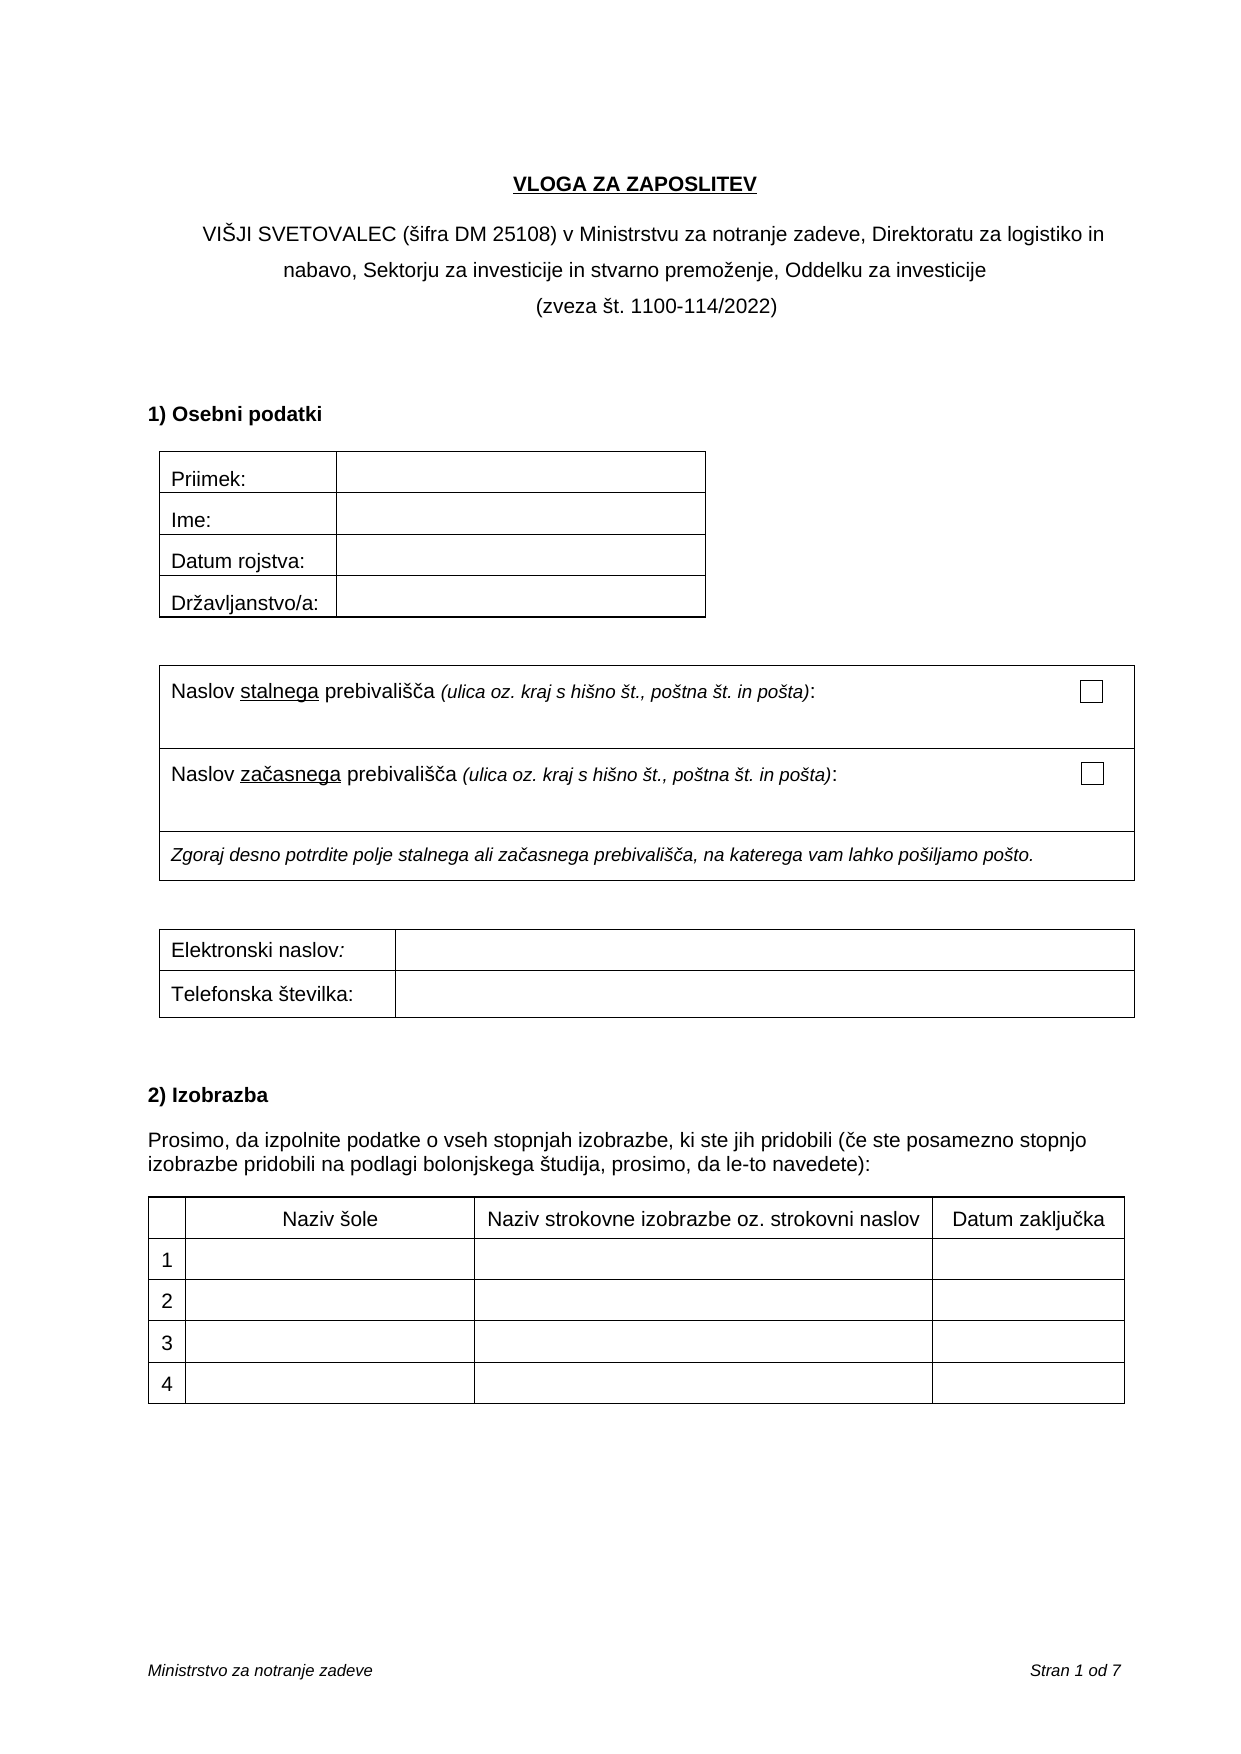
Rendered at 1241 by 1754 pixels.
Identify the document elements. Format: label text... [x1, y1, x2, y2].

table_cell [933, 1321, 1124, 1362]
table_cell 4 [149, 1363, 185, 1403]
table_cell Datum rojstva: [160, 535, 336, 575]
text Prosimo, da izpolnite podatke o vseh stopnjah izobrazbe, ki ste jih pridobili (če ste posamezno stopnjo izobrazbe pridobili na podlagi bolonjskega študija, prosimo, da le-to navedete): [148, 1128, 1122, 1176]
table_cell [186, 1321, 474, 1362]
table_cell Zgoraj desno potrdite polje stalnega ali začasnega prebivališča, na katerega vam lahko pošiljamo pošto. [160, 832, 1134, 879]
table_header [149, 1198, 185, 1238]
table_header Priimek: [160, 452, 336, 492]
table_header [337, 452, 705, 492]
table_cell [337, 576, 705, 616]
title VLOGA ZA ZAPOSLITEV [148, 170, 1122, 197]
table_cell [475, 1321, 932, 1362]
table_cell [475, 1363, 932, 1403]
table_header Naziv šole [186, 1198, 474, 1238]
text 2) Izobrazba [148, 1083, 1122, 1107]
table_cell Telefonska številka: [160, 971, 395, 1017]
table_cell 3 [149, 1321, 185, 1362]
table_header Naziv strokovne izobrazbe oz. strokovni naslov [475, 1198, 932, 1238]
table_cell [933, 1239, 1124, 1279]
table_cell [475, 1239, 932, 1279]
title (zveza št. 1100-114/2022) [148, 294, 1122, 318]
table_cell [186, 1239, 474, 1279]
title VIŠJI SVETOVALEC (šifra DM 25108) v Ministrstvu za notranje zadeve, Direktoratu za logistiko in nabavo, Sektorju za investicije in stvarno premoženje, Oddelku za investicije [148, 222, 1122, 282]
table_cell [396, 971, 1134, 1017]
table_cell Ime: [160, 493, 336, 534]
table_header Datum zaključka [933, 1198, 1124, 1238]
table_cell Naslov začasnega prebivališča (ulica oz. kraj s hišno št., poštna št. in pošta): [160, 749, 1134, 831]
text 1) Osebni podatki [148, 402, 1122, 426]
table_cell [337, 493, 705, 534]
table_header Elektronski naslov: [160, 930, 395, 970]
table_cell [933, 1363, 1124, 1403]
table_cell [933, 1280, 1124, 1320]
table_header Naslov stalnega prebivališča (ulica oz. kraj s hišno št., poštna št. in pošta): [160, 666, 1134, 748]
table_cell [475, 1280, 932, 1320]
table_header [396, 930, 1134, 970]
table_cell 1 [149, 1239, 185, 1279]
table_cell [337, 535, 705, 575]
table_cell [186, 1363, 474, 1403]
table_cell [186, 1280, 474, 1320]
table_cell 2 [149, 1280, 185, 1320]
table_cell Državljanstvo/a: [160, 576, 336, 616]
